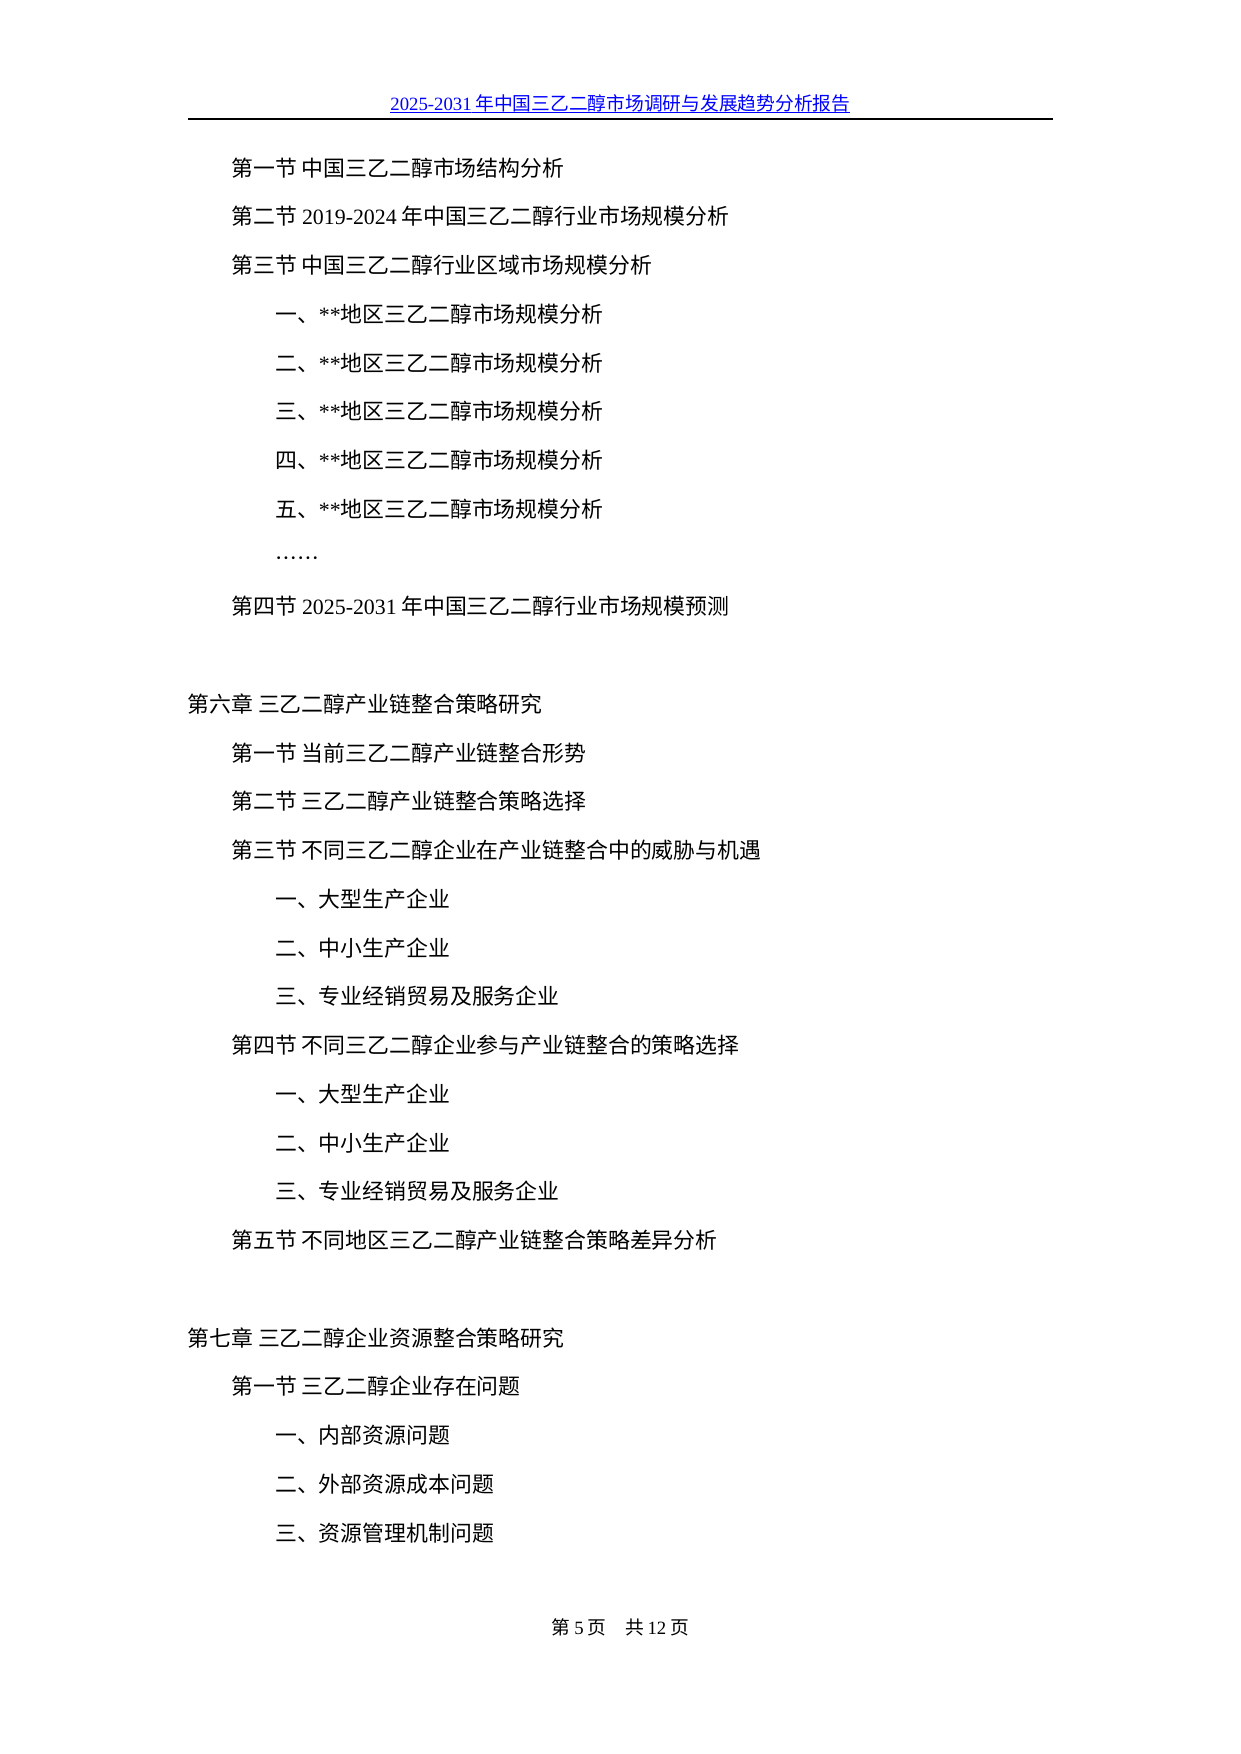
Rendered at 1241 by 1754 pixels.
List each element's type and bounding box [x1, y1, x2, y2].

text [187, 150, 1053, 1548]
